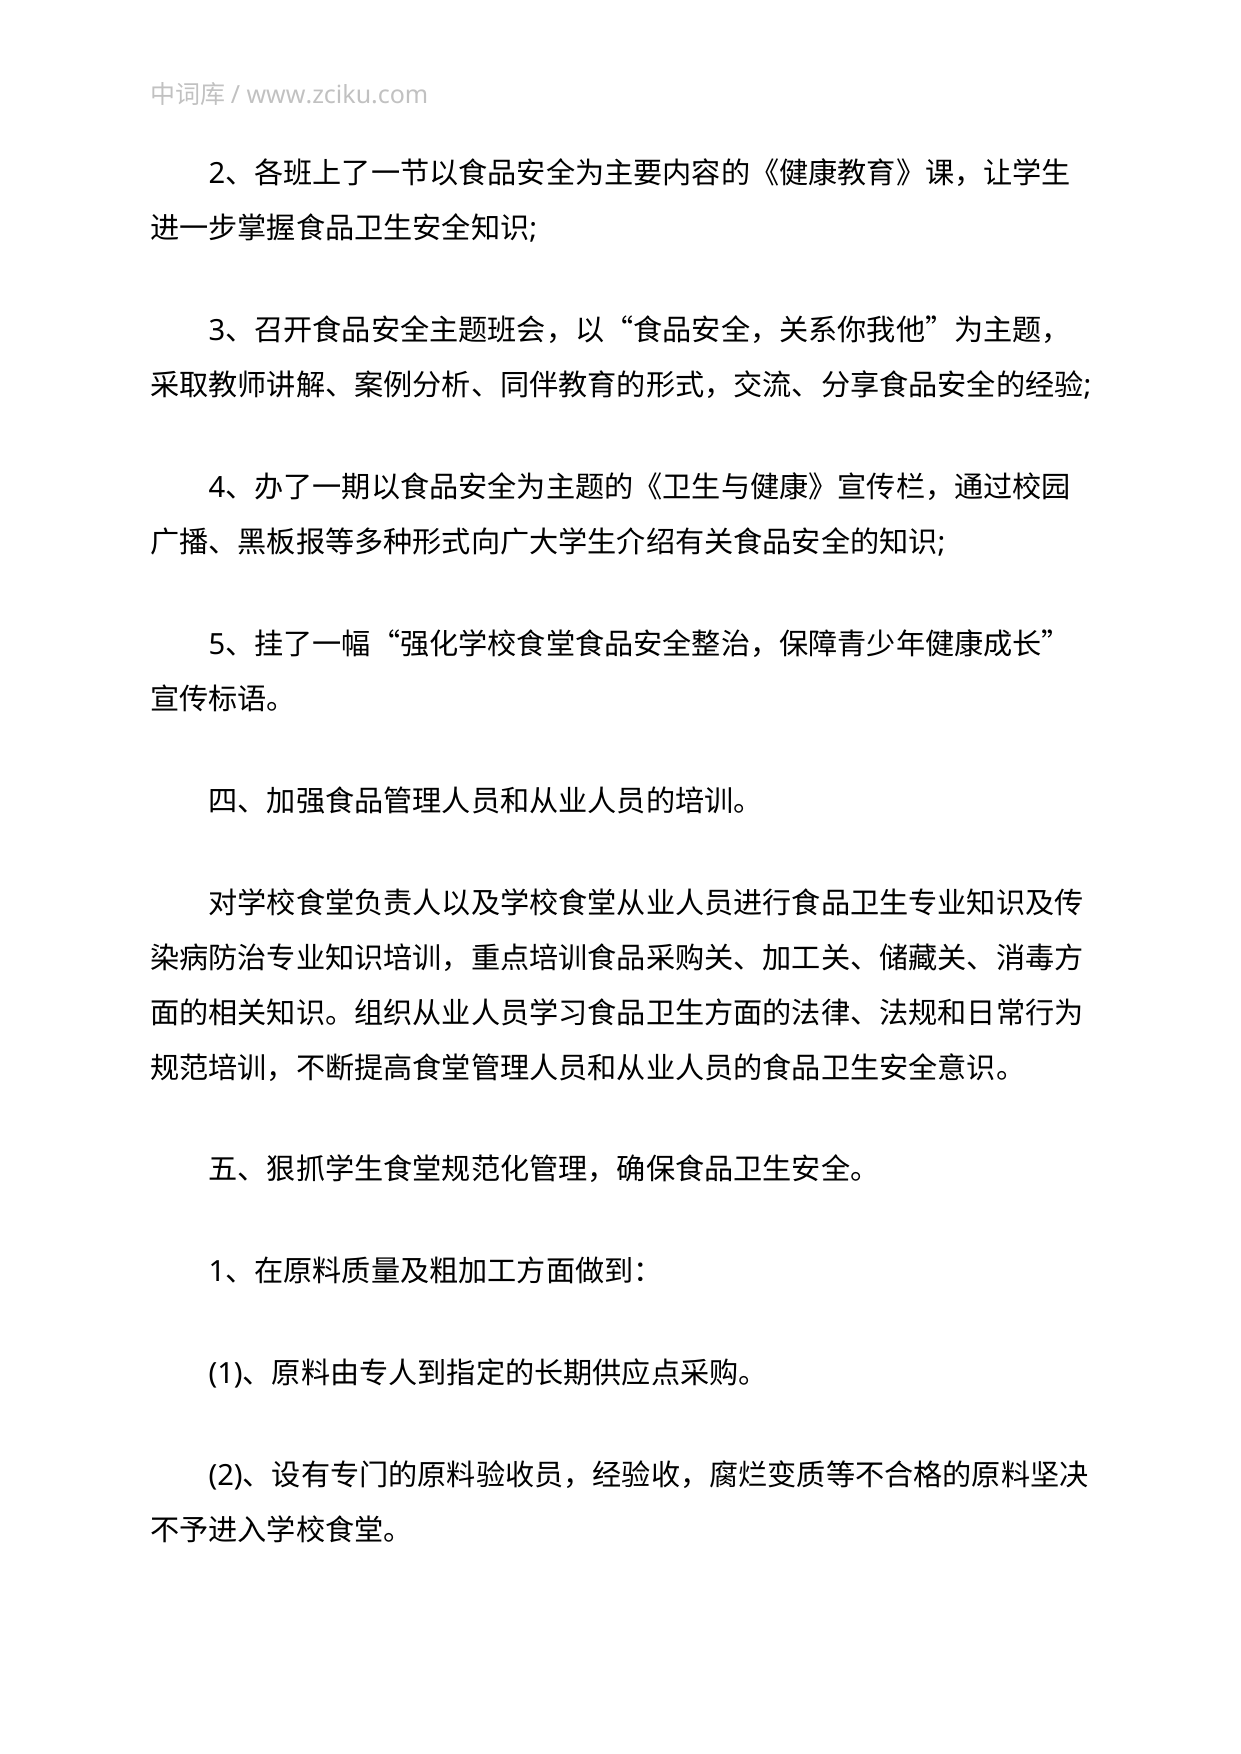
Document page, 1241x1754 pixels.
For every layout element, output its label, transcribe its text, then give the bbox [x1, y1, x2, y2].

text (2)、设有专门的原料验收员，经验收，腐烂变质等不合格的原料坚决不予进入学校食堂。 [150, 1452, 1090, 1549]
text 5、挂了一幅“强化学校食堂食品安全整治，保障青少年健康成长”宣传标语。 [150, 621, 1090, 718]
text 对学校食堂负责人以及学校食堂从业人员进行食品卫生专业知识及传染病防治专业知识培训，重点培训食品采购关、加工关、储藏关、消毒方面的相关知识。组织从业人员学习食品卫生方面的法律、法规和日常行为规范培训，不断提高食堂管理人员和从业人员的食品卫生安全意识。 [150, 879, 1090, 1086]
text 2、各班上了一节以食品安全为主要内容的《健康教育》课，让学生进一步掌握食品卫生安全知识; [150, 150, 1090, 247]
text 五、狠抓学生食堂规范化管理，确保食品卫生安全。 [150, 1146, 1090, 1188]
text 3、召开食品安全主题班会，以“食品安全，关系你我他”为主题，采取教师讲解、案例分析、同伴教育的形式，交流、分享食品安全的经验; [150, 307, 1090, 404]
text (1)、原料由专人到指定的长期供应点采购。 [150, 1350, 1090, 1392]
text 4、办了一期以食品安全为主题的《卫生与健康》宣传栏，通过校园广播、黑板报等多种形式向广大学生介绍有关食品安全的知识; [150, 464, 1090, 561]
text 1、在原料质量及粗加工方面做到： [150, 1248, 1090, 1290]
text 四、加强食品管理人员和从业人员的培训。 [150, 778, 1090, 820]
